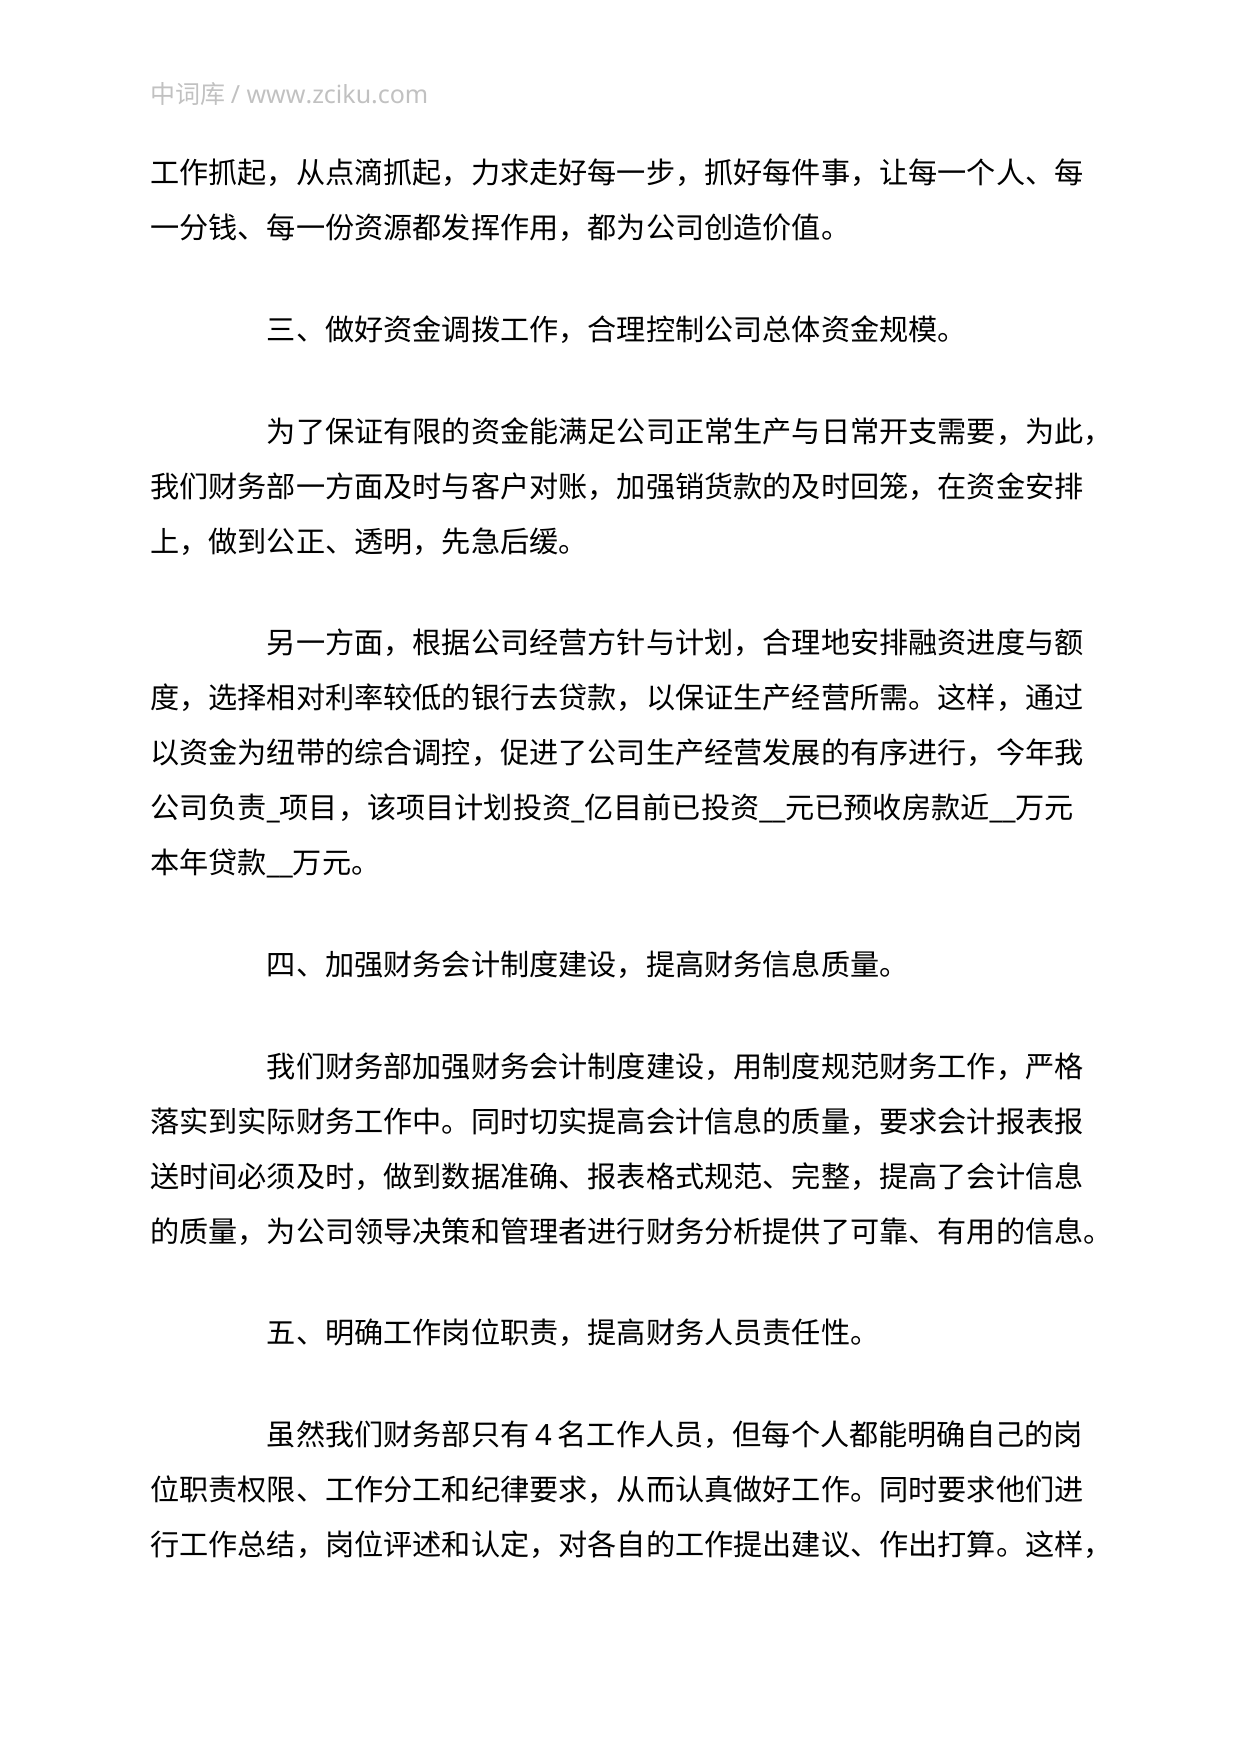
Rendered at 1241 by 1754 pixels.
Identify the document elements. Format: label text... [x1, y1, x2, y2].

text 五、明确工作岗位职责，提高财务人员责任性。 [150, 1310, 1090, 1352]
text 为了保证有限的资金能满足公司正常生产与日常开支需要，为此，我们财务部一方面及时与客户对账，加强销货款的及时回笼，在资金安排上，做到公正、透明，先急后缓。 [150, 408, 1090, 561]
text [150, 1412, 1090, 1564]
text 另一方面，根据公司经营方针与计划，合理地安排融资进度与额度，选择相对利率较低的银行去贷款，以保证生产经营所需。这样，通过以资金为纽带的综合调控，促进了公司生产经营发展的有序进行，今年我公司负责_项目，该项目计划投资_亿目前已投资__元已预收房款近__万元本年贷款__万元。 [150, 620, 1090, 882]
text 四、加强财务会计制度建设，提高财务信息质量。 [150, 942, 1090, 984]
text 我们财务部加强财务会计制度建设，用制度规范财务工作，严格落实到实际财务工作中。同时切实提高会计信息的质量，要求会计报表报送时间必须及时，做到数据准确、报表格式规范、完整，提高了会计信息的质量，为公司领导决策和管理者进行财务分析提供了可靠、有用的信息。 [150, 1043, 1090, 1250]
text 三、做好资金调拨工作，合理控制公司总体资金规模。 [150, 307, 1090, 349]
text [150, 150, 1090, 247]
